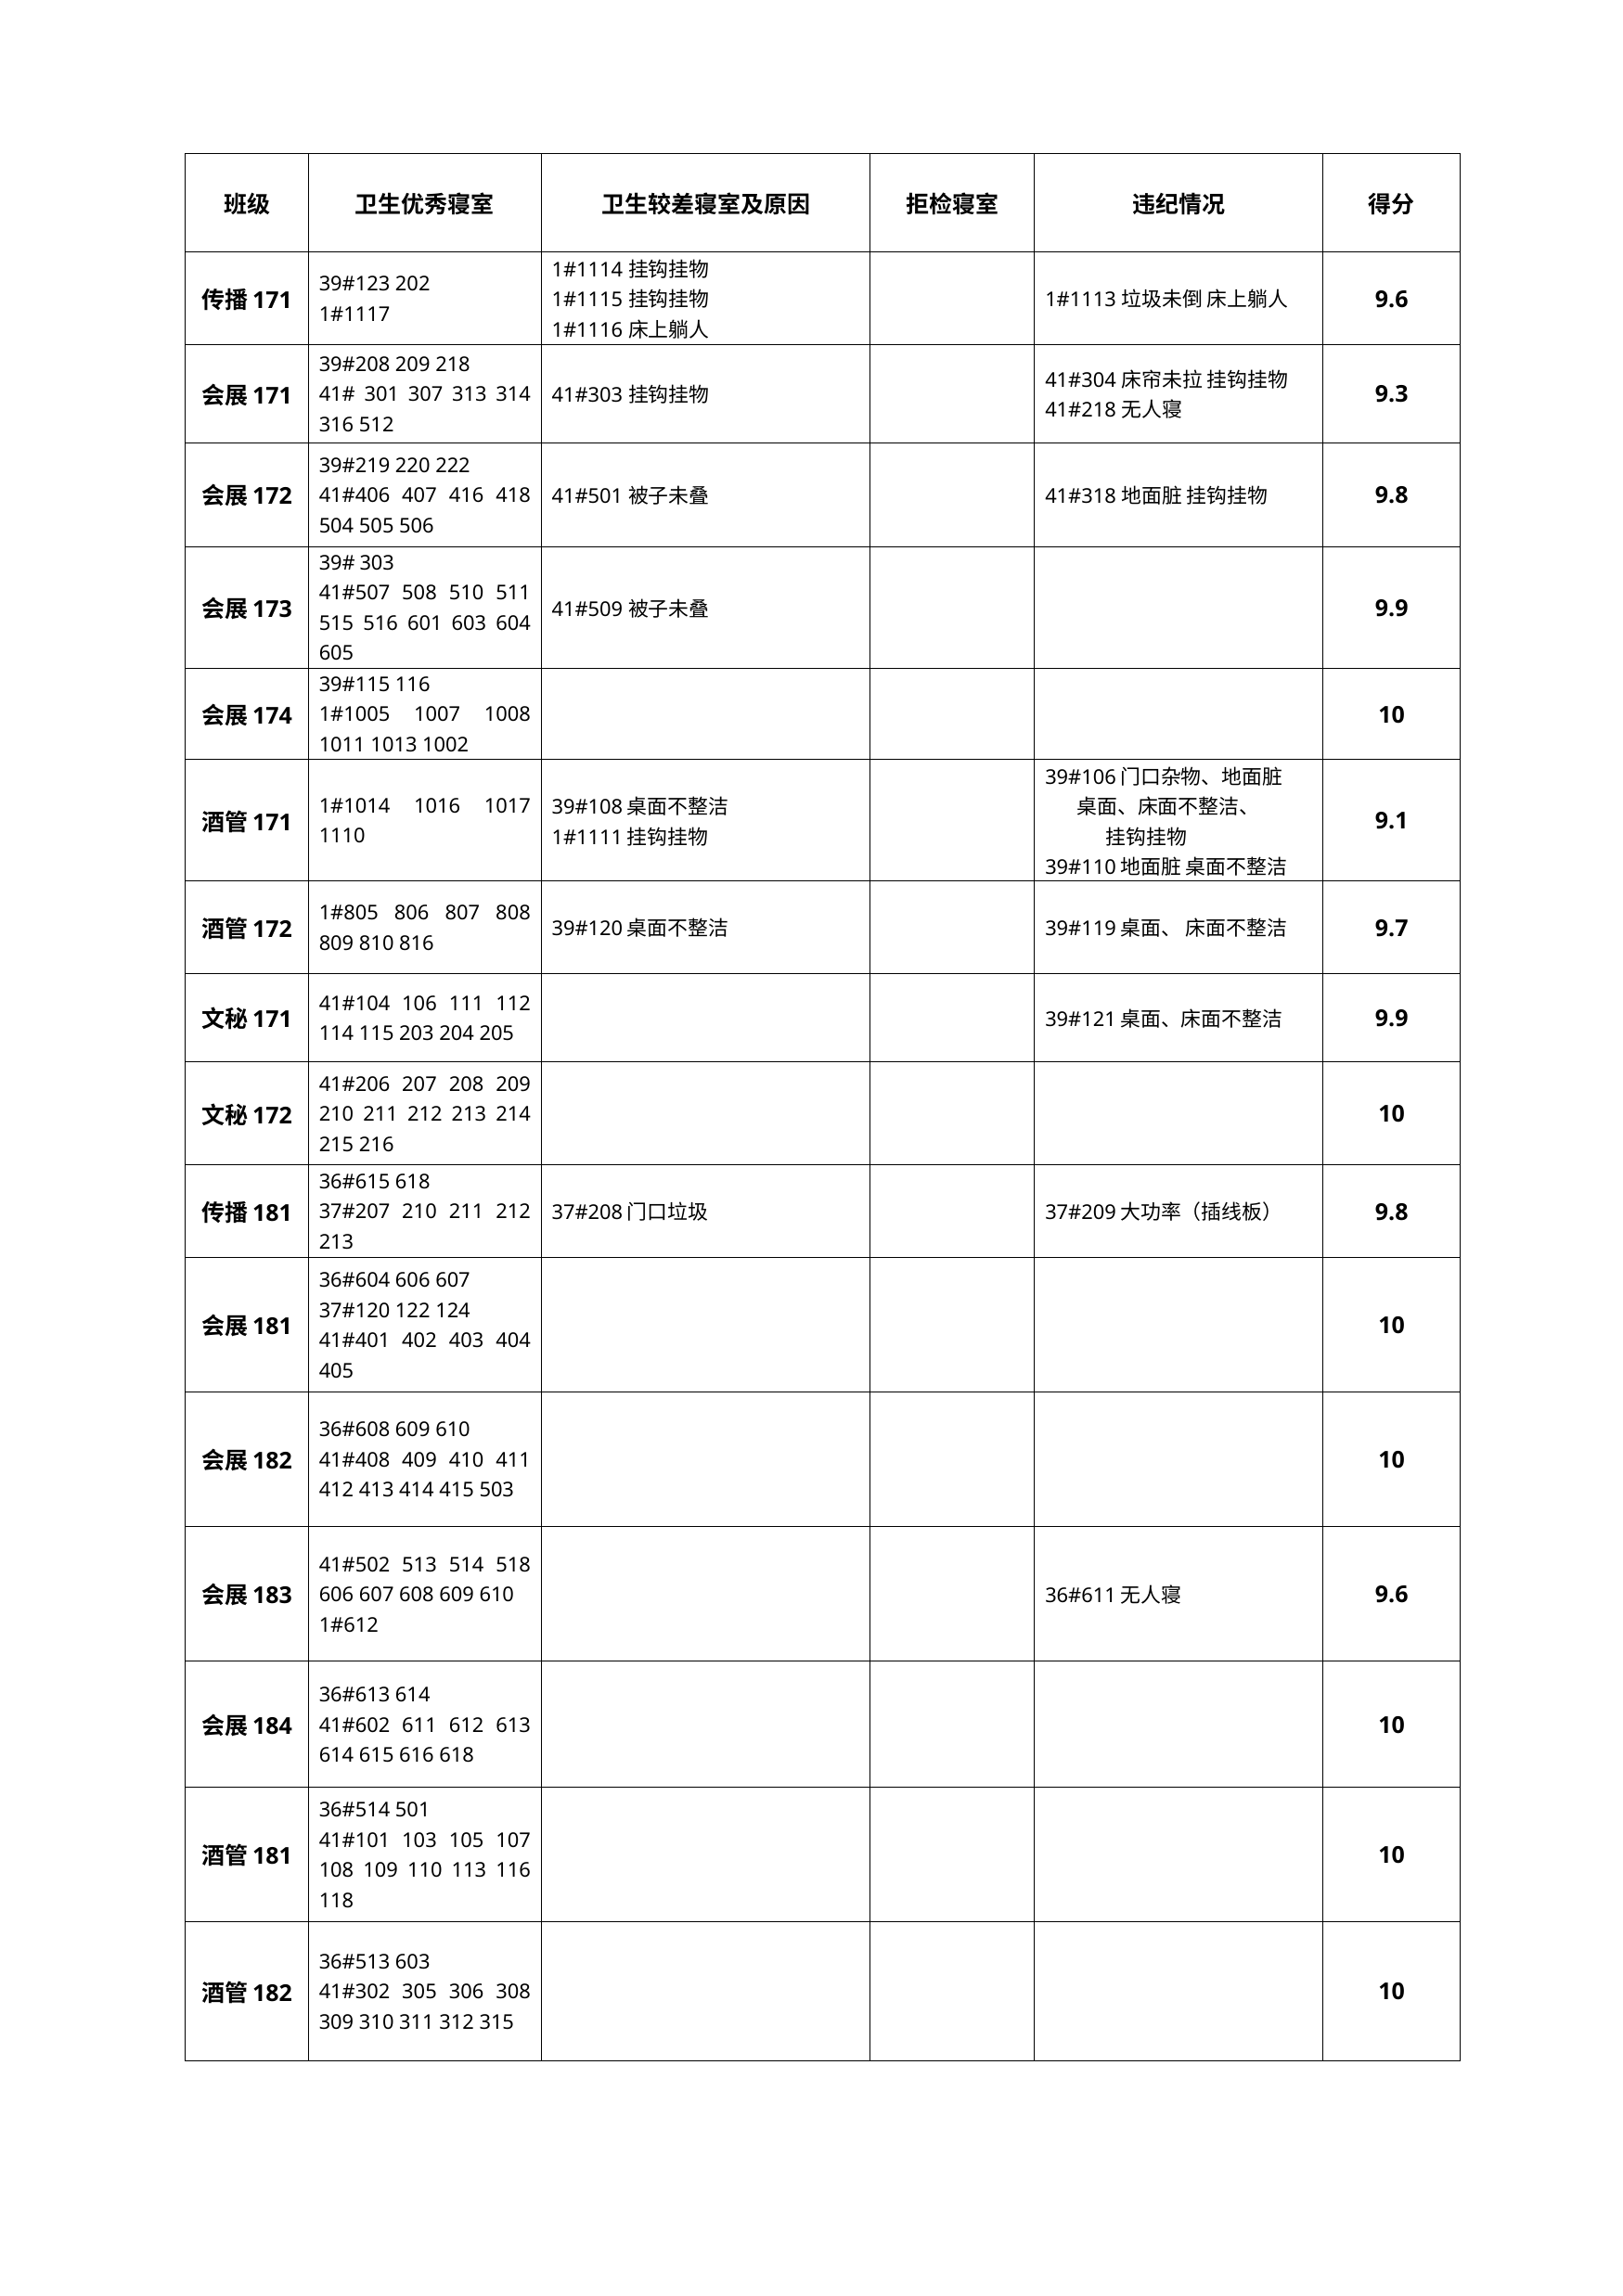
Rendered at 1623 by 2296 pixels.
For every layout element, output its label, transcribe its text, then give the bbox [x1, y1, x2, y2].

table_cell 39#219 220 222 41#406 407 416 418 504 505 506 [309, 443, 541, 545]
table_cell 酒管171 [186, 760, 308, 880]
table_cell 41#303 挂钩挂物 [542, 345, 869, 443]
table_cell 会展182 [186, 1392, 308, 1526]
table_cell 39#115 116 1#1005 1007 1008 1011 1013 1002 [309, 669, 541, 759]
table_cell [542, 1258, 869, 1392]
table_cell [542, 974, 869, 1061]
table_cell 1#1014 1016 1017 1110 [309, 760, 541, 880]
table_cell 10 [1323, 1788, 1460, 1921]
table_cell 9.1 [1323, 760, 1460, 880]
table_cell 9.8 [1323, 1165, 1460, 1256]
table_cell 39#120桌面不整洁 [542, 881, 869, 973]
table_cell [870, 669, 1034, 759]
table_cell [870, 443, 1034, 545]
table_cell 会展171 [186, 345, 308, 443]
table_cell 36#615 618 37#207 210 211 212 213 [309, 1165, 541, 1256]
table_cell 36#513 603 41#302 305 306 308 309 310 311 312 315 [309, 1922, 541, 2060]
table_cell 会展173 [186, 547, 308, 667]
table_cell 酒管182 [186, 1922, 308, 2060]
table_cell [870, 345, 1034, 443]
table_cell 会展184 [186, 1661, 308, 1787]
table_cell 10 [1323, 1661, 1460, 1787]
table_cell [1035, 1062, 1322, 1164]
table_cell 36#604 606 607 37#120 122 124 41#401 402 403 404 405 [309, 1258, 541, 1392]
table_cell 文秘171 [186, 974, 308, 1061]
table_cell [542, 1661, 869, 1787]
table_cell [542, 669, 869, 759]
table_cell 39#123 202 1#1117 [309, 252, 541, 344]
table_cell 36#613 614 41#602 611 612 613 614 615 616 618 [309, 1661, 541, 1787]
table_cell 10 [1323, 1922, 1460, 2060]
table_cell [1035, 1788, 1322, 1921]
table_cell 37#208门口垃圾 [542, 1165, 869, 1256]
table_cell [870, 1258, 1034, 1392]
table_header 违纪情况 [1035, 154, 1322, 251]
table_cell 文秘172 [186, 1062, 308, 1164]
table_cell 酒管172 [186, 881, 308, 973]
table_cell [542, 1922, 869, 2060]
table_cell 传播181 [186, 1165, 308, 1256]
table_cell 39#106门口杂物、地面脏 桌面、床面不整洁、 挂钩挂物 39#110地面脏 桌面不整洁 [1035, 760, 1322, 880]
table_cell 9.7 [1323, 881, 1460, 973]
table_cell 36#608 609 610 41#408 409 410 411 412 413 414 415 503 [309, 1392, 541, 1526]
table_cell [870, 1661, 1034, 1787]
table_cell 10 [1323, 1258, 1460, 1392]
table_cell 39#108桌面不整洁 1#1111挂钩挂物 [542, 760, 869, 880]
table_cell [542, 1527, 869, 1661]
table_cell [1035, 669, 1322, 759]
table_cell [870, 974, 1034, 1061]
table_cell [1035, 1922, 1322, 2060]
table_cell [870, 1392, 1034, 1526]
table_cell [870, 1788, 1034, 1921]
table_cell 会展183 [186, 1527, 308, 1661]
table_cell [870, 881, 1034, 973]
table_cell 41#206 207 208 209 210 211 212 213 214 215 216 [309, 1062, 541, 1164]
table_cell [1035, 1661, 1322, 1787]
table_header 得分 [1323, 154, 1460, 251]
table_header 卫生优秀寝室 [309, 154, 541, 251]
table_cell [870, 1527, 1034, 1661]
table_cell 37#209大功率（插线板） [1035, 1165, 1322, 1256]
table_cell 10 [1323, 1062, 1460, 1164]
table_cell 41#502 513 514 518 606 607 608 609 610 1#612 [309, 1527, 541, 1661]
table_cell [870, 1062, 1034, 1164]
table_cell 41#104 106 111 112 114 115 203 204 205 [309, 974, 541, 1061]
table_cell 1#1113 垃圾未倒 床上躺人 [1035, 252, 1322, 344]
table_cell 39#121桌面、床面不整洁 [1035, 974, 1322, 1061]
table_cell 39# 303 41#507 508 510 511 515 516 601 603 604 605 [309, 547, 541, 667]
table_cell 会展174 [186, 669, 308, 759]
table_cell [542, 1392, 869, 1526]
table_cell 41#304 床帘未拉 挂钩挂物 41#218 无人寝 [1035, 345, 1322, 443]
table_cell 9.9 [1323, 974, 1460, 1061]
table_cell 41#501 被子未叠 [542, 443, 869, 545]
table_cell 9.9 [1323, 547, 1460, 667]
table_cell 39#208 209 218 41# 301 307 313 314 316 512 [309, 345, 541, 443]
table_cell 9.6 [1323, 252, 1460, 344]
table_cell [1035, 1392, 1322, 1526]
table_cell 1#1114 挂钩挂物 1#1115 挂钩挂物 1#1116 床上躺人 [542, 252, 869, 344]
table_cell 36#611无人寝 [1035, 1527, 1322, 1661]
table_header 拒检寝室 [870, 154, 1034, 251]
table_header 卫生较差寝室及原因 [542, 154, 869, 251]
table_cell 39#119桌面、 床面不整洁 [1035, 881, 1322, 973]
table_cell [542, 1788, 869, 1921]
table_cell [1035, 1258, 1322, 1392]
table_cell 会展181 [186, 1258, 308, 1392]
table_cell [870, 1165, 1034, 1256]
table_cell [870, 1922, 1034, 2060]
table_cell 41#318 地面脏 挂钩挂物 [1035, 443, 1322, 545]
table_cell [542, 1062, 869, 1164]
table_cell 10 [1323, 1392, 1460, 1526]
table_cell 36#514 501 41#101 103 105 107 108 109 110 113 116 118 [309, 1788, 541, 1921]
table_cell 会展172 [186, 443, 308, 545]
table_header 班级 [186, 154, 308, 251]
table_cell [870, 252, 1034, 344]
table_cell 10 [1323, 669, 1460, 759]
table_cell 9.3 [1323, 345, 1460, 443]
table_cell [870, 547, 1034, 667]
table_cell 传播171 [186, 252, 308, 344]
table_cell [1035, 547, 1322, 667]
table_cell 41#509 被子未叠 [542, 547, 869, 667]
table_cell [870, 760, 1034, 880]
table_cell 9.6 [1323, 1527, 1460, 1661]
table_cell 1#805 806 807 808 809 810 816 [309, 881, 541, 973]
table_cell 9.8 [1323, 443, 1460, 545]
table_cell 酒管181 [186, 1788, 308, 1921]
